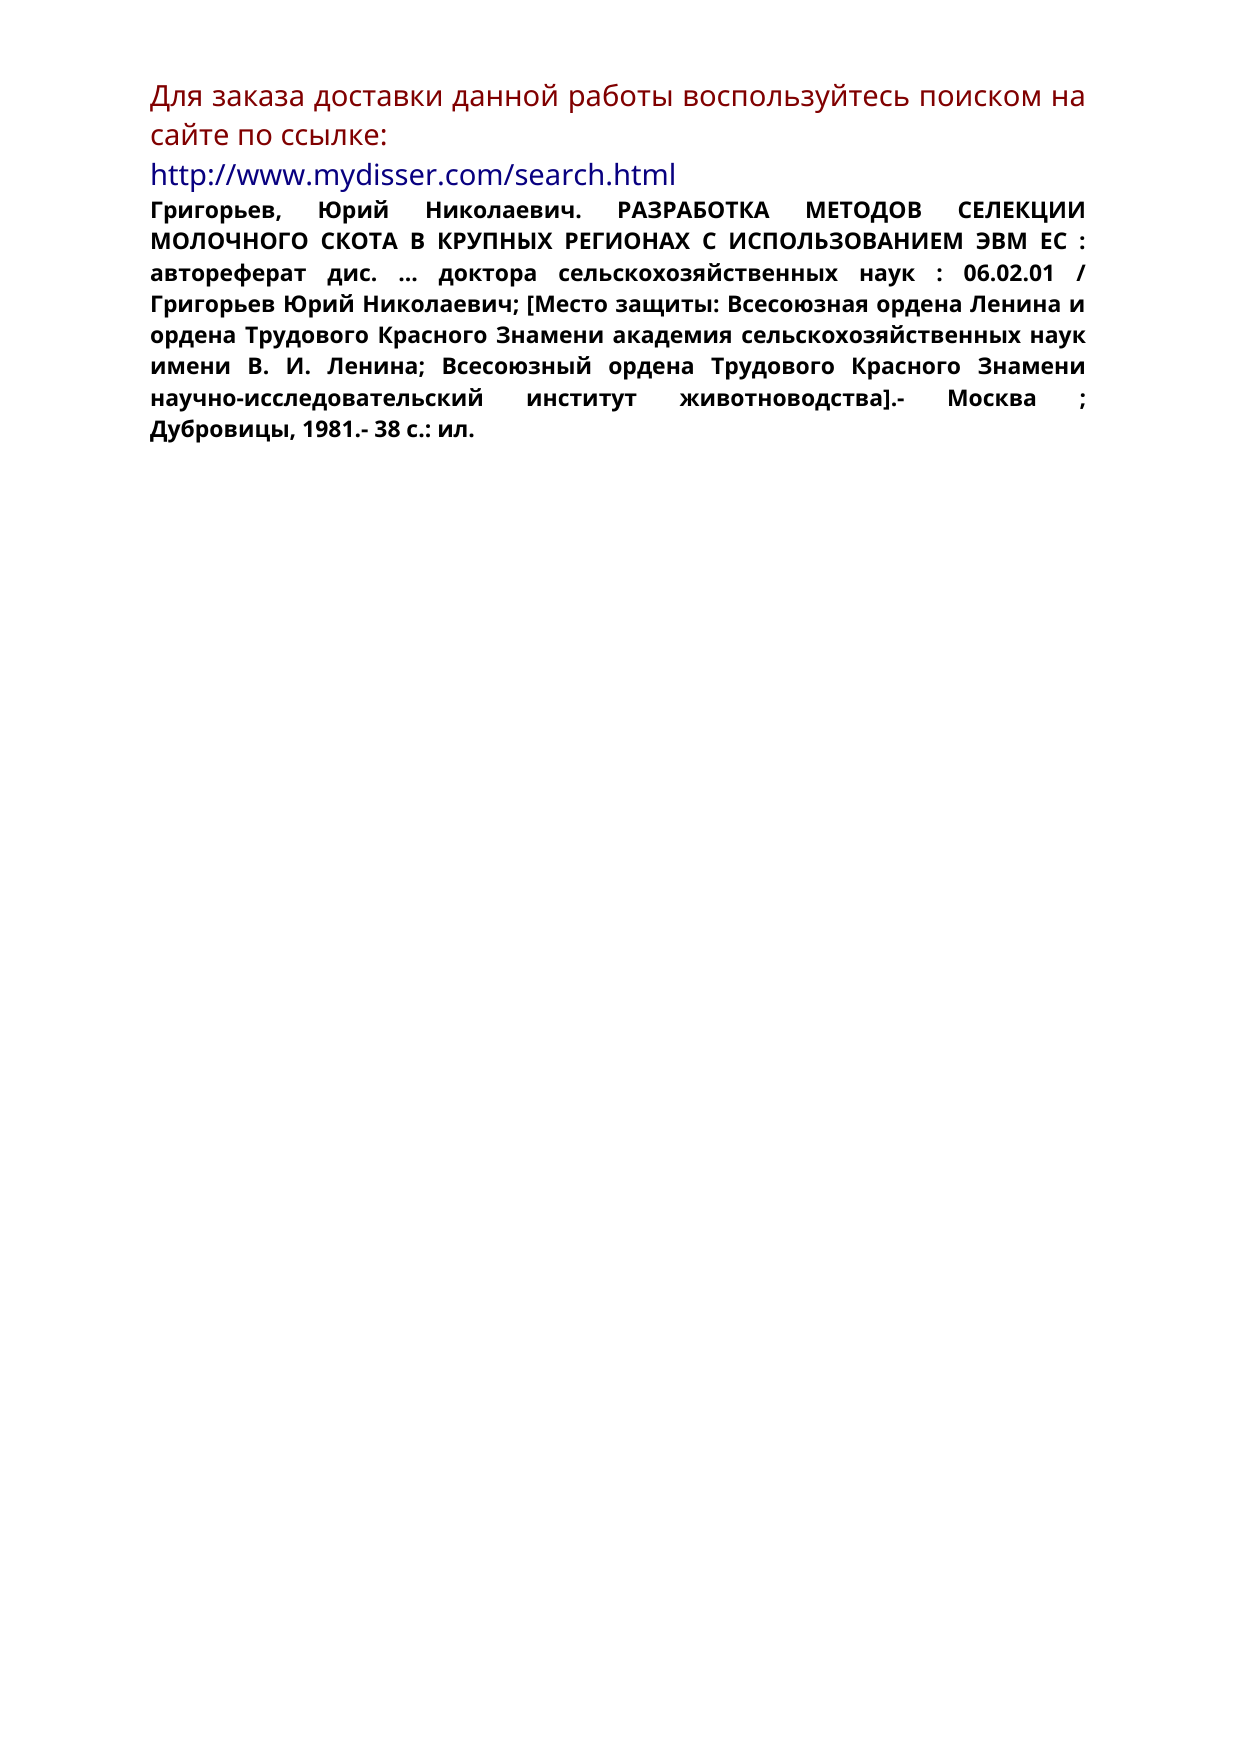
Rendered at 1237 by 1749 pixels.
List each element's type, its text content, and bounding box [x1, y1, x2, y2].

text Григорьев, Юрий Николаевич. РАЗРАБОТКА МЕТОДОВ СЕЛЕКЦИИ МОЛОЧНОГО СКОТА В КРУПНЫХ РЕГИОНАХ С ИСПОЛЬЗОВАНИЕМ ЭВМ ЕС : автореферат дис. ... доктора сельскохозяйственных наук : 06.02.01 / Григорьев Юрий Николаевич; [Место защиты: Всесоюзная ордена Ленина и ордена Трудового Красного Знамени академия сельскохозяйственных наук имени В. И. Ленина; Всесоюзный ордена Трудового Красного Знамени научно-исследовательский институт животноводства].- Москва ; Дубровицы, 1981.- 38 с.: ил. [150, 194, 1086, 444]
